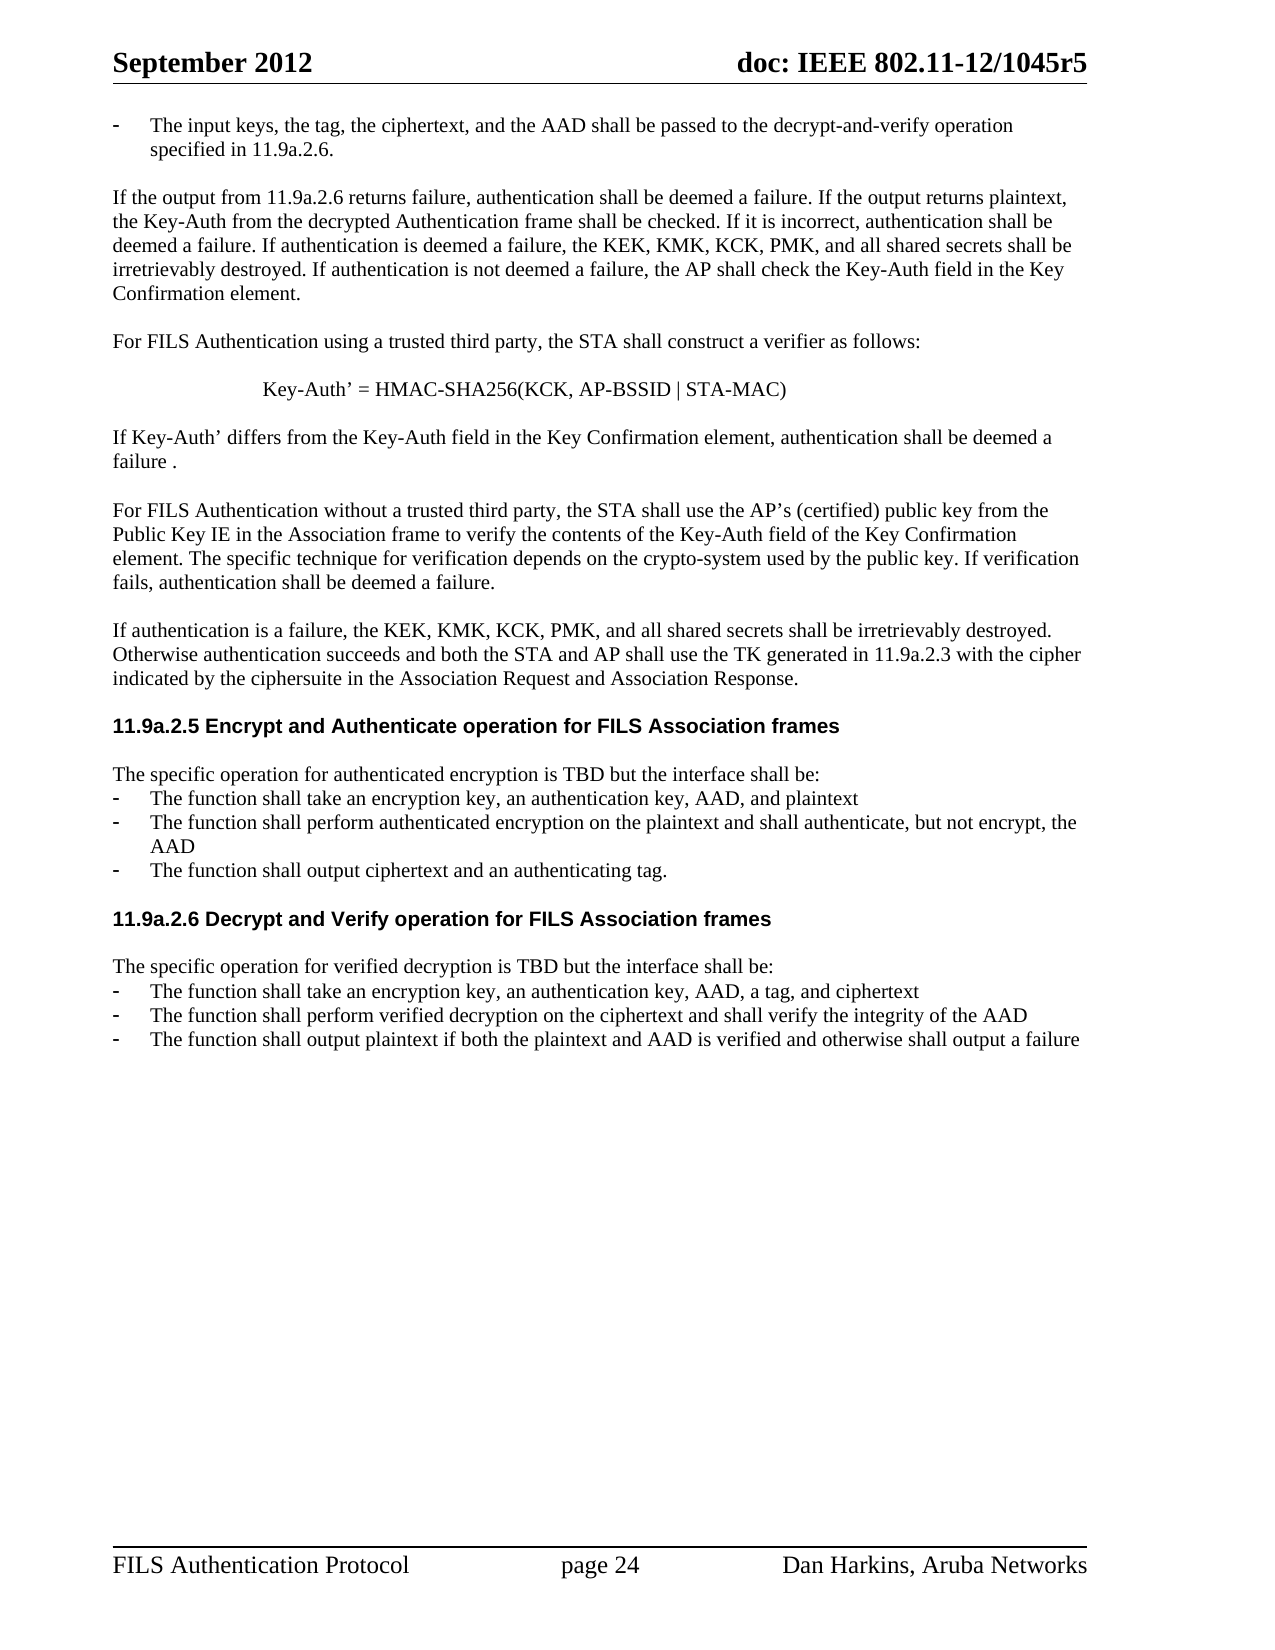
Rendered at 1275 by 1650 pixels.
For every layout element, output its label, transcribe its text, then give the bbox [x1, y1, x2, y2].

list The function shall perform verified decryption on the ciphertext and shall verify the integrity of the AAD [112, 1003, 1087, 1027]
list The function shall output plaintext if both the plaintext and AAD is verified and otherwise shall output a failure [112, 1027, 1087, 1051]
list The function shall perform authenticated encryption on the plaintext and shall authenticate, but not encrypt, the AAD [112, 810, 1087, 858]
text 11.9a.2.5 Encrypt and Authenticate operation for FILS Association frames [112, 714, 1087, 738]
text If authentication is a failure, the KEK, KMK, KCK, PMK, and all shared secrets shall be irretrievably destroyed. Otherwise authentication succeeds and both the STA and AP shall use the TK generated in 11.9a.2.3 with the cipher indicated by the ciphersuite in the Association Request and Association Response. [112, 618, 1087, 690]
text If Key-Auth’ differs from the Key-Auth field in the Key Confirmation element, authentication shall be deemed a failure . [112, 425, 1087, 473]
text For FILS Authentication without a trusted third party, the STA shall use the AP’s (certified) public key from the Public Key IE in the Association frame to verify the contents of the Key-Auth field of the Key Confirmation element. The specific technique for verification depends on the crypto-system used by the public key. If verification fails, authentication shall be deemed a failure. [112, 497, 1087, 594]
text The specific operation for authenticated encryption is TBD but the interface shall be: [112, 762, 1087, 786]
list The function shall output ciphertext and an authenticating tag. [112, 858, 1087, 882]
text Key-Auth’ = HMAC-SHA256(KCK, AP-BSSID | STA-MAC) [112, 377, 1087, 401]
list The input keys, the tag, the ciphertext, and the AAD shall be passed to the decrypt-and-verify operation specified in 11.9a.2.6. [112, 112, 1087, 161]
text 11.9a.2.6 Decrypt and Verify operation for FILS Association frames [112, 906, 1087, 930]
text The specific operation for verified decryption is TBD but the interface shall be: [112, 954, 1087, 978]
list The function shall take an encryption key, an authentication key, AAD, a tag, and ciphertext [112, 978, 1087, 1003]
list The function shall take an encryption key, an authentication key, AAD, and plaintext [112, 786, 1087, 810]
text If the output from 11.9a.2.6 returns failure, authentication shall be deemed a failure. If the output returns plaintext, the Key-Auth from the decrypted Authentication frame shall be checked. If it is incorrect, authentication shall be deemed a failure. If authentication is deemed a failure, the KEK, KMK, KCK, PMK, and all shared secrets shall be irretrievably destroyed. If authentication is not deemed a failure, the AP shall check the Key-Auth field in the Key Confirmation element. [112, 185, 1087, 305]
text For FILS Authentication using a trusted third party, the STA shall construct a verifier as follows: [112, 329, 1087, 353]
